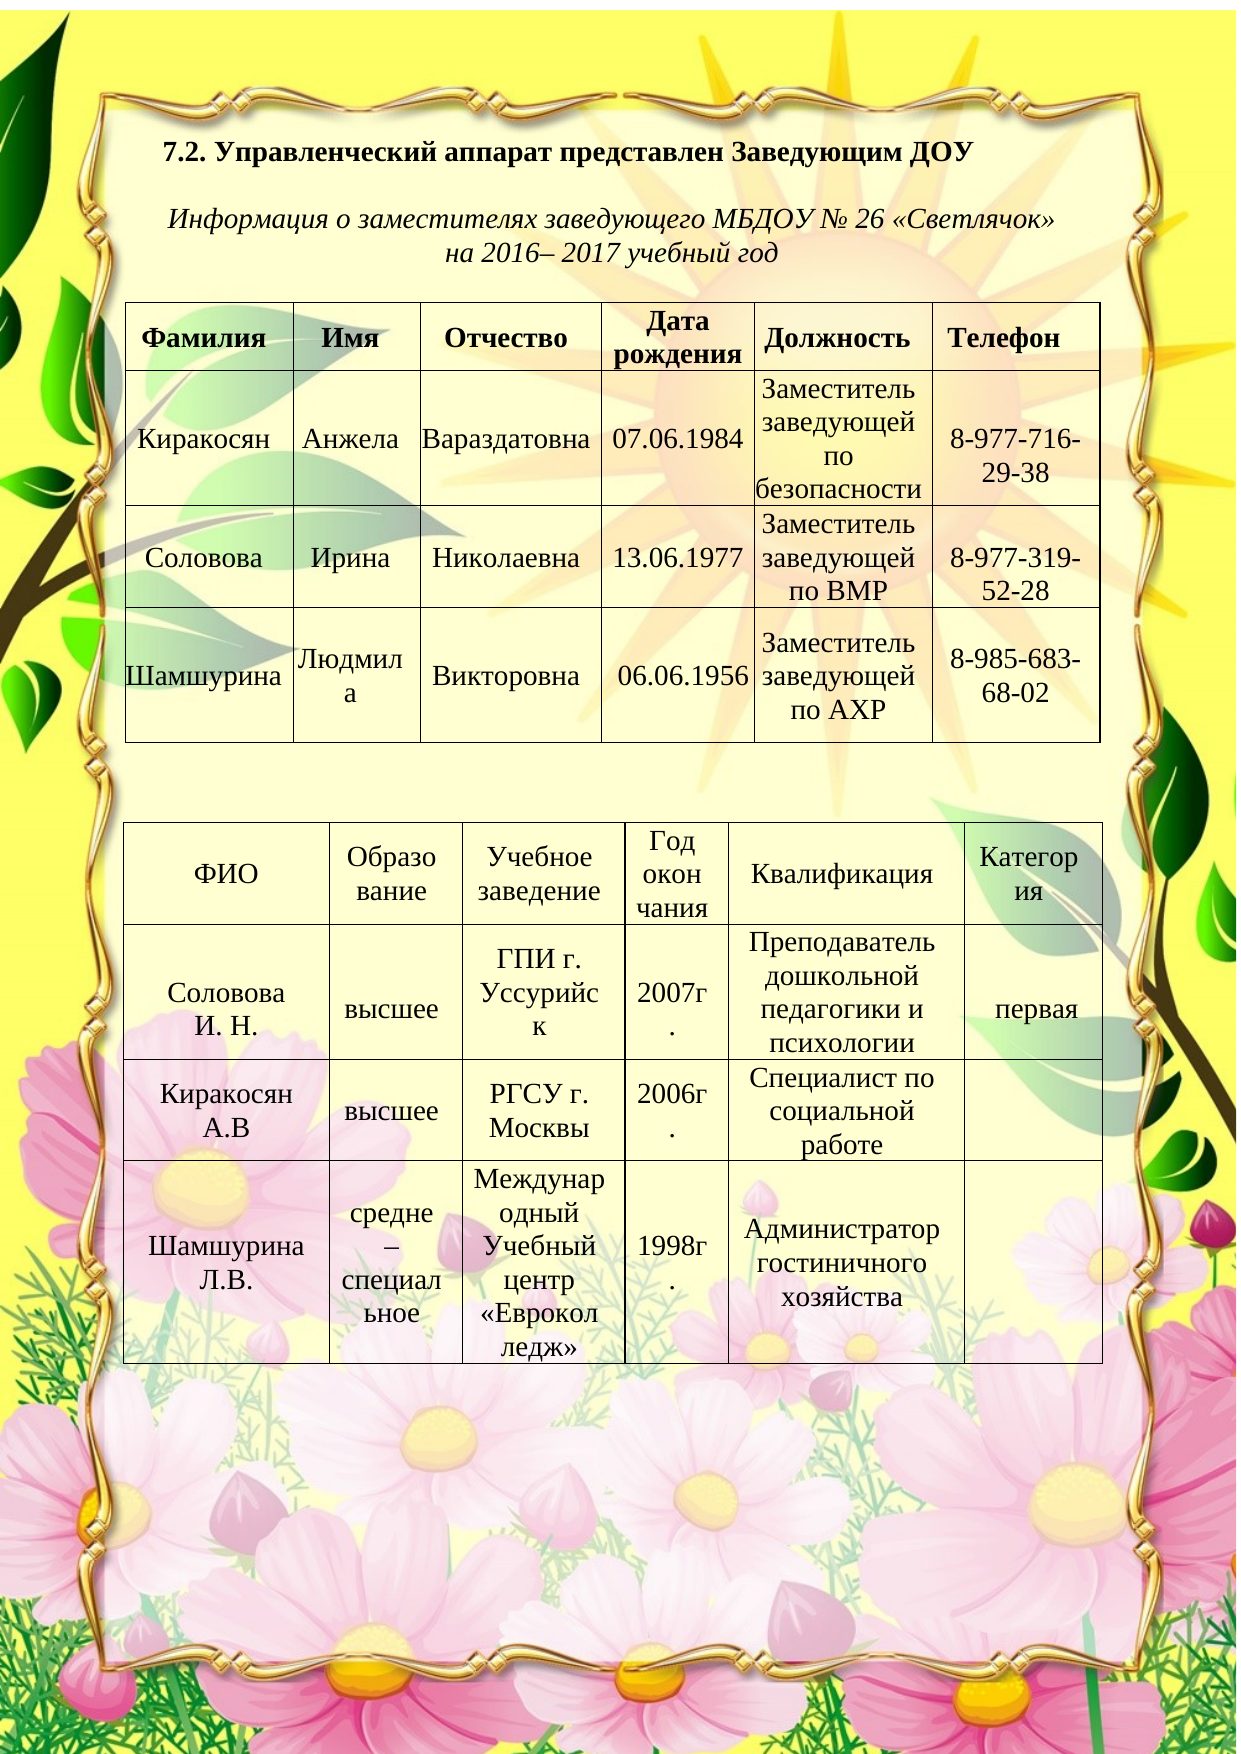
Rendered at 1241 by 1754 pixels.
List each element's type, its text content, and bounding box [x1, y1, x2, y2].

table_header Имя [294, 303, 420, 370]
table_header Фамилия [126, 303, 293, 370]
table_cell Ирина [294, 506, 420, 607]
table_cell Международный Учебный центр «Евроколледж» [463, 1161, 624, 1363]
table_cell средне – специальное [330, 1161, 462, 1363]
table_cell Шамшурина [126, 608, 293, 742]
table_cell Шамшурина Л.В. [124, 1161, 329, 1363]
table_cell [965, 1161, 1102, 1363]
table_cell 8-977-319-52-28 [933, 506, 1099, 607]
table_cell высшее [330, 1060, 462, 1160]
table_cell ГПИ г. Уссурийск [463, 925, 624, 1059]
text на 2016– 2017 учебный год [133, 235, 1093, 268]
table_header Учебное заведение [463, 823, 624, 923]
table_header Категория [965, 823, 1102, 923]
table_cell 8-977-716-29-38 [933, 371, 1099, 505]
table_cell 2006г. [626, 1060, 728, 1160]
table_cell Заместитель заведующей по АХР [755, 608, 932, 742]
table_header Телефон [933, 303, 1099, 370]
table_cell Киракосян А.В [124, 1060, 329, 1160]
table_cell [965, 1060, 1102, 1160]
table_cell высшее [330, 925, 462, 1059]
table_header Образование [330, 823, 462, 923]
table_cell РГСУ г. Москвы [463, 1060, 624, 1160]
table_header Год окончания [626, 823, 728, 923]
table_cell 1998г. [626, 1161, 728, 1363]
table_cell Преподаватель дошкольной педагогики и психологии [729, 925, 964, 1059]
text Информация о заместителях заведующего МБДОУ № 26 «Светлячок» [133, 201, 1093, 235]
table_cell Людмила [294, 608, 420, 742]
table_cell Заместитель заведующей по безопасности [755, 371, 932, 505]
table_cell Соловова И. Н. [124, 925, 329, 1059]
table_cell Николаевна [421, 506, 601, 607]
table_cell Анжела [294, 371, 420, 505]
table_header Отчество [421, 303, 601, 370]
table_cell Вараздатовна [421, 371, 601, 505]
table_cell 13.06.1977 [602, 506, 754, 607]
table_header Квалификация [729, 823, 964, 923]
table_cell Викторовна [421, 608, 601, 742]
table_cell 8-985-683-68-02 [933, 608, 1099, 742]
table_cell Специалист по социальной работе [729, 1060, 964, 1160]
table_cell 06.06.1956 [602, 608, 754, 742]
table_cell Соловова [126, 506, 293, 607]
table_header ФИО [124, 823, 329, 923]
table_header Должность [755, 303, 932, 370]
table_cell Киракосян [126, 371, 293, 505]
table_cell 07.06.1984 [602, 371, 754, 505]
table_cell первая [965, 925, 1102, 1059]
table_cell Администратор гостиничного хозяйства [729, 1161, 964, 1363]
table_cell 2007г. [626, 925, 728, 1059]
table_header Дата рождения [602, 303, 754, 370]
picture [0, 10, 1237, 1754]
table_cell Заместитель заведующей по ВМР [755, 506, 932, 607]
text 7.2. Управленческий аппарат представлен Заведующим ДОУ [162, 134, 1093, 168]
